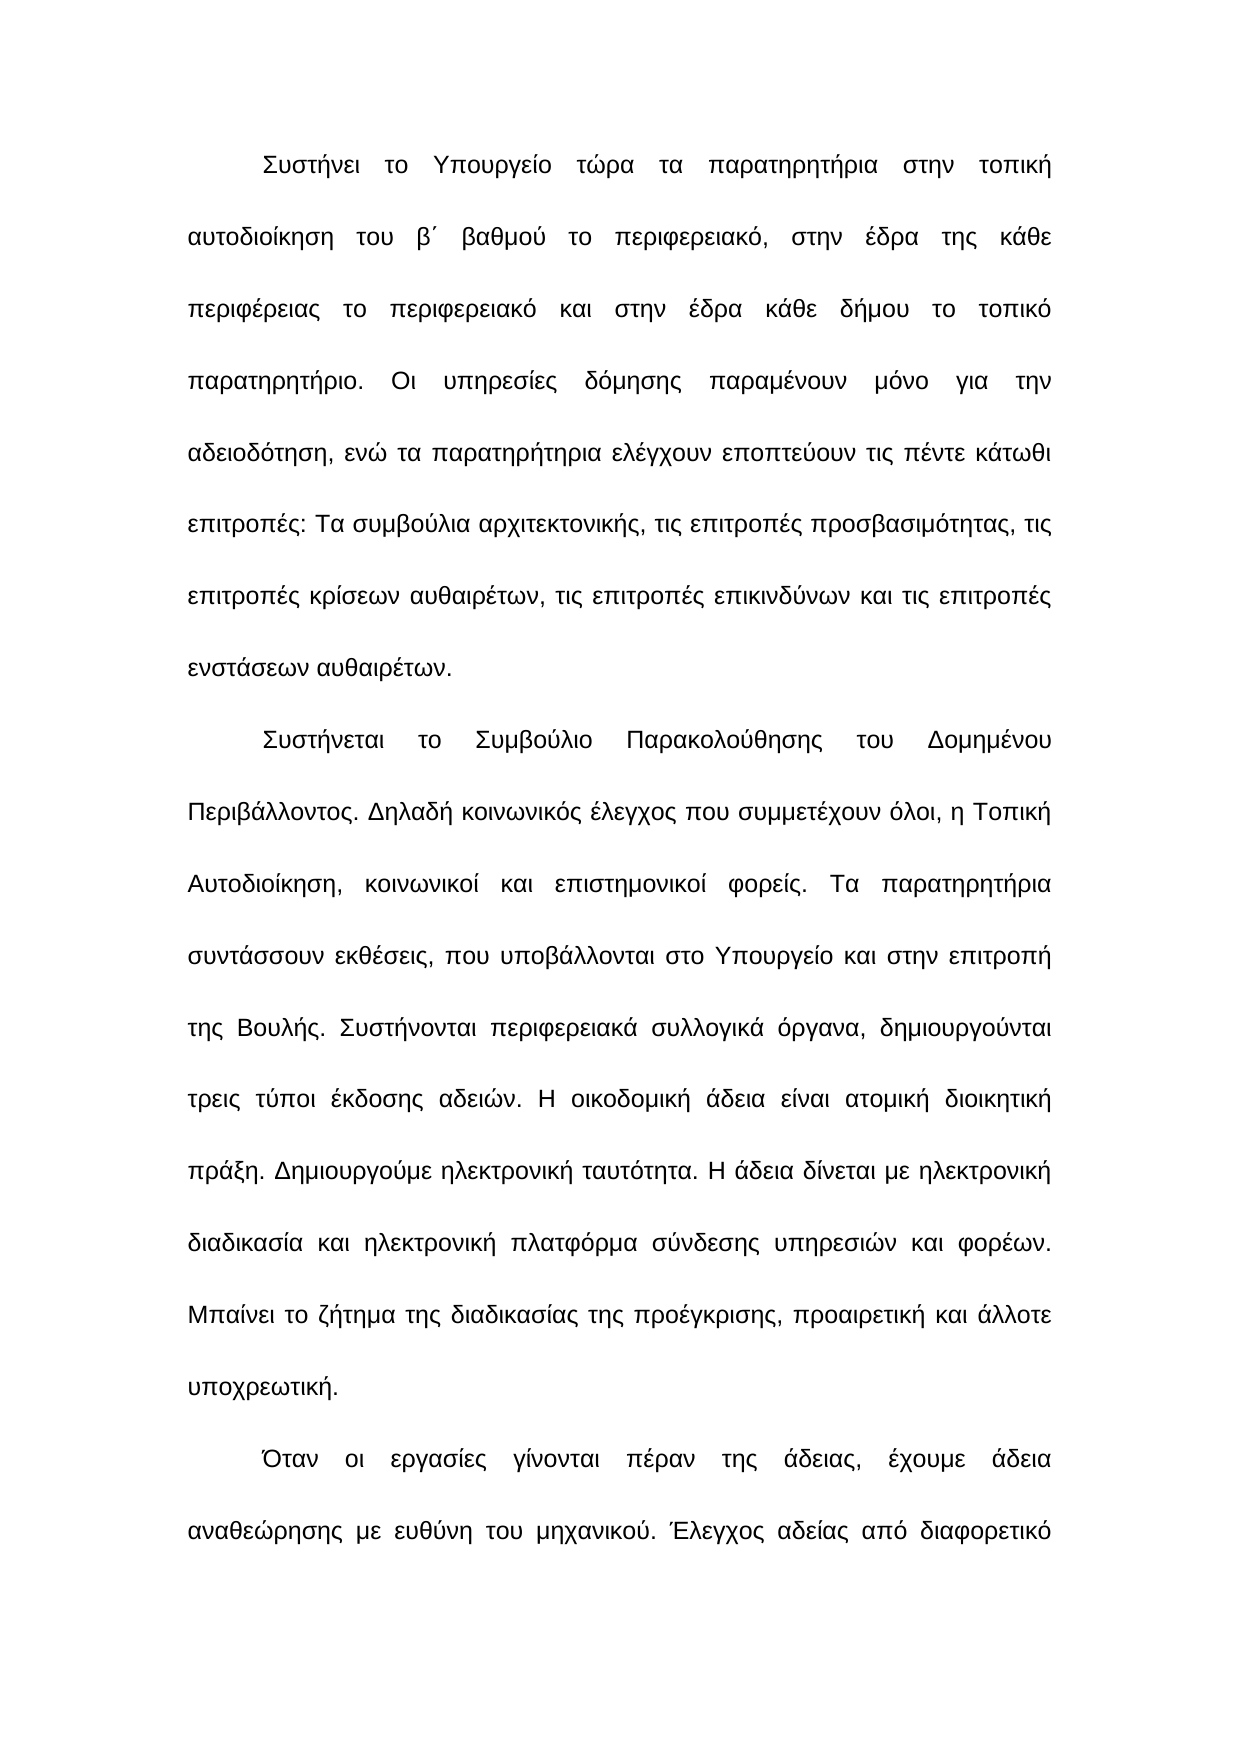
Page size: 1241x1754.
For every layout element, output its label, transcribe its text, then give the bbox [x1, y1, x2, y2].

text Συστήνει το Υπουργείο τώρα τα παρατηρητήρια στην τοπική αυτοδιοίκηση του β΄ βαθμού το περιφερειακό, στην έδρα της κάθε περιφέρειας το περιφερειακό και στην έδρα κάθε δήμου το τοπικό παρατηρητήριο. Οι υπηρεσίες δόμησης παραμένουν μόνο για την αδειοδότηση, ενώ τα παρατηρήτηρια ελέγχουν εποπτεύουν τις πέντε κάτωθι επιτροπές: Τα συμβούλια αρχιτεκτονικής, τις επιτροπές προσβασιμότητας, τις επιτροπές κρίσεων αυθαιρέτων, τις επιτροπές επικινδύνων και τις επιτροπές ενστάσεων αυθαιρέτων. [187, 150, 1053, 682]
text Συστήνεται το Συμβούλιο Παρακολούθησης του Δομημένου Περιβάλλοντος. Δηλαδή κοινωνικός έλεγχος που συμμετέχουν όλοι, η Τοπική Αυτοδιοίκηση, κοινωνικοί και επιστημονικοί φορείς. Τα παρατηρητήρια συντάσσουν εκθέσεις, που υποβάλλονται στο Υπουργείο και στην επιτροπή της Βουλής. Συστήνονται περιφερειακά συλλογικά όργανα, δημιουργούνται τρεις τύποι έκδοσης αδειών. Η οικοδομική άδεια είναι ατομική διοικητική πράξη. Δημιουργούμε ηλεκτρονική ταυτότητα. Η άδεια δίνεται με ηλεκτρονική διαδικασία και ηλεκτρονική πλατφόρμα σύνδεσης υπηρεσιών και φορέων. Μπαίνει το ζήτημα της διαδικασίας της προέγκρισης, προαιρετική και άλλοτε υποχρεωτική. [187, 725, 1053, 1401]
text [187, 1444, 1053, 1544]
